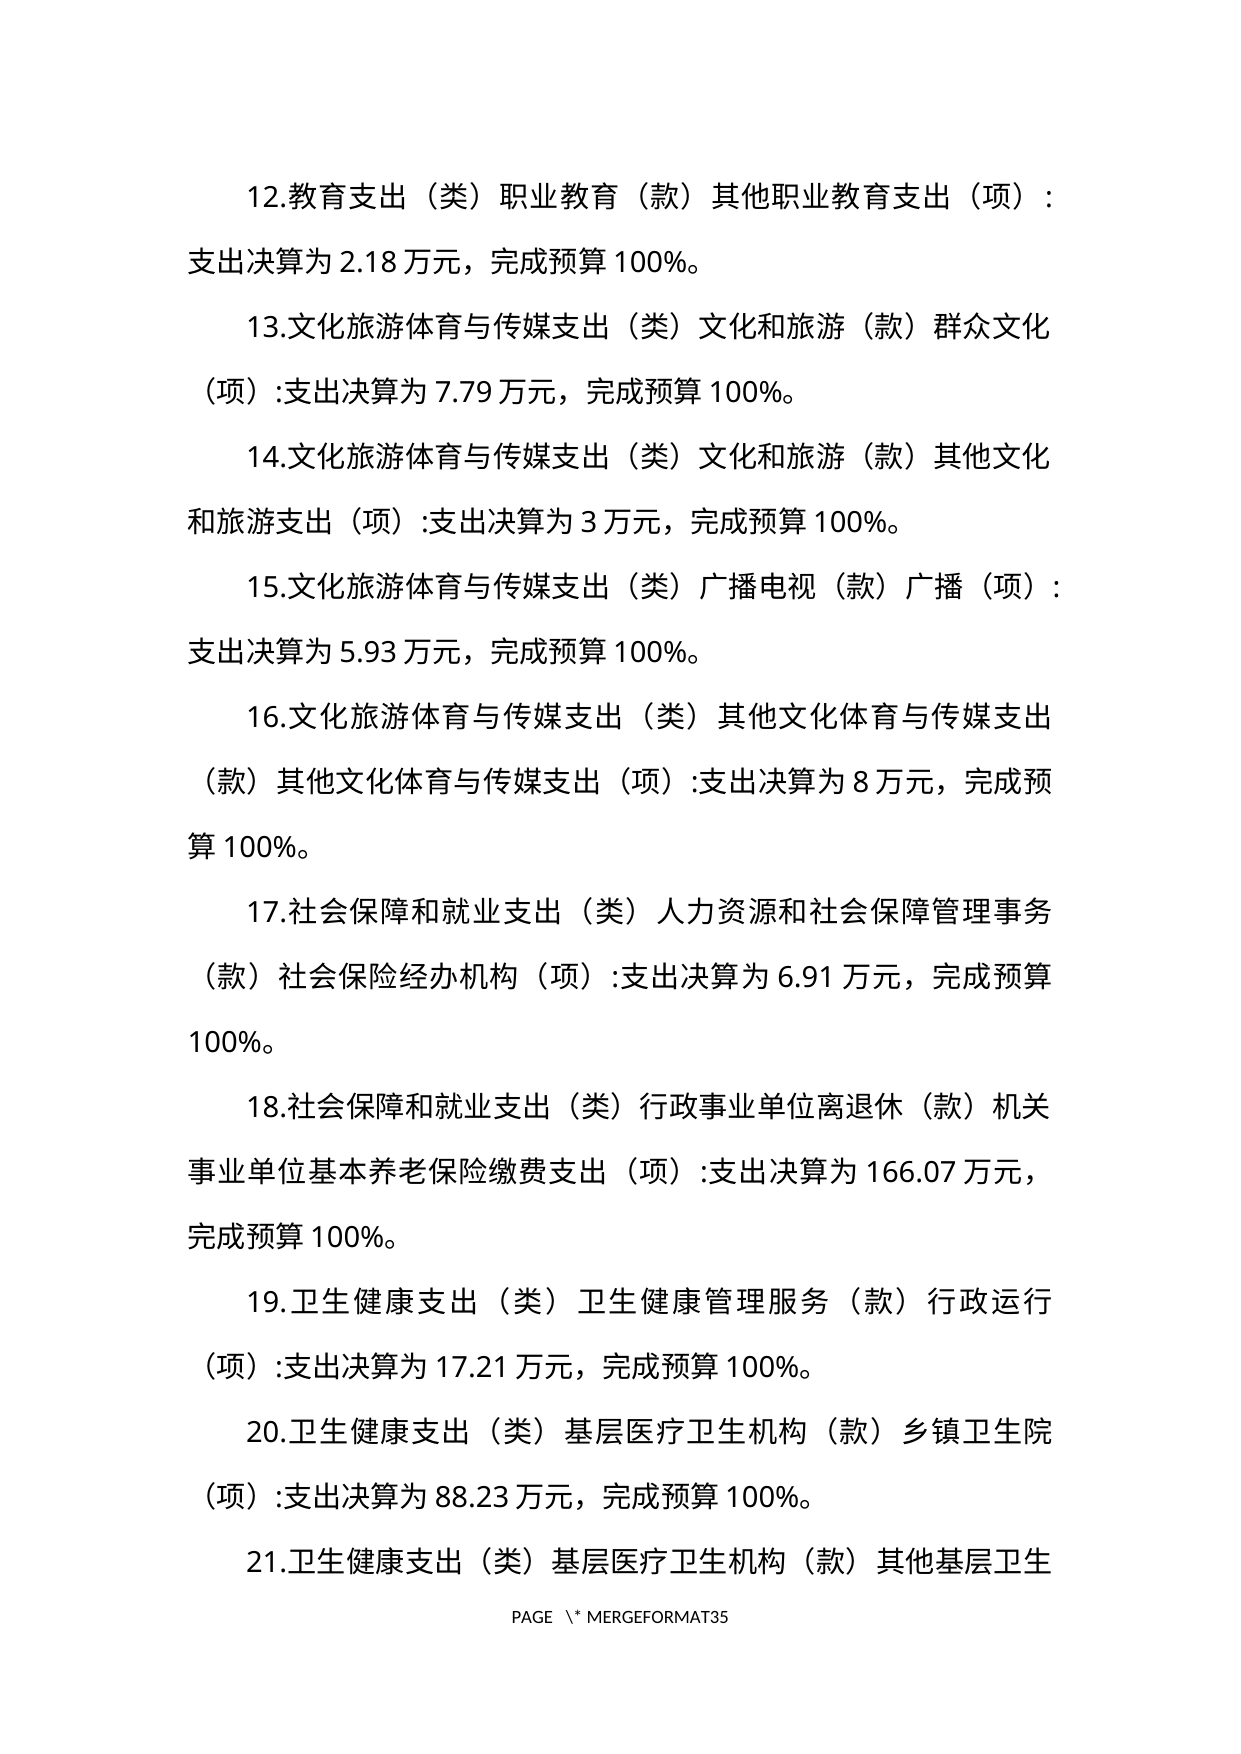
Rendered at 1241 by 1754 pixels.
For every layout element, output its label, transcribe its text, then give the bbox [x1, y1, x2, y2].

text 18.社会保障和就业支出（类）行政事业单位离退休（款）机关事业单位基本养老保险缴费支出（项）:支出决算为166.07万元，完成预算100%。 [187, 1072, 1053, 1267]
text 12.教育支出（类）职业教育（款）其他职业教育支出（项）:支出决算为2.18万元，完成预算100%。 [187, 162, 1053, 292]
text 17.社会保障和就业支出（类）人力资源和社会保障管理事务（款）社会保险经办机构（项）:支出决算为6.91万元，完成预算100%。 [187, 877, 1053, 1072]
text 13.文化旅游体育与传媒支出（类）文化和旅游（款）群众文化（项）:支出决算为7.79万元，完成预算100%。 [187, 292, 1053, 422]
text 16.文化旅游体育与传媒支出（类）其他文化体育与传媒支出（款）其他文化体育与传媒支出（项）:支出决算为8万元，完成预算100%。 [187, 682, 1053, 877]
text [187, 1527, 1053, 1592]
text 14.文化旅游体育与传媒支出（类）文化和旅游（款）其他文化和旅游支出（项）:支出决算为3万元，完成预算100%。 [187, 422, 1053, 552]
text 20.卫生健康支出（类）基层医疗卫生机构（款）乡镇卫生院（项）:支出决算为88.23万元，完成预算100%。 [187, 1397, 1053, 1527]
text 19.卫生健康支出（类）卫生健康管理服务（款）行政运行（项）:支出决算为17.21万元，完成预算100%。 [187, 1267, 1053, 1397]
text 15.文化旅游体育与传媒支出（类）广播电视（款）广播（项）:支出决算为5.93万元，完成预算100%。 [187, 552, 1053, 682]
